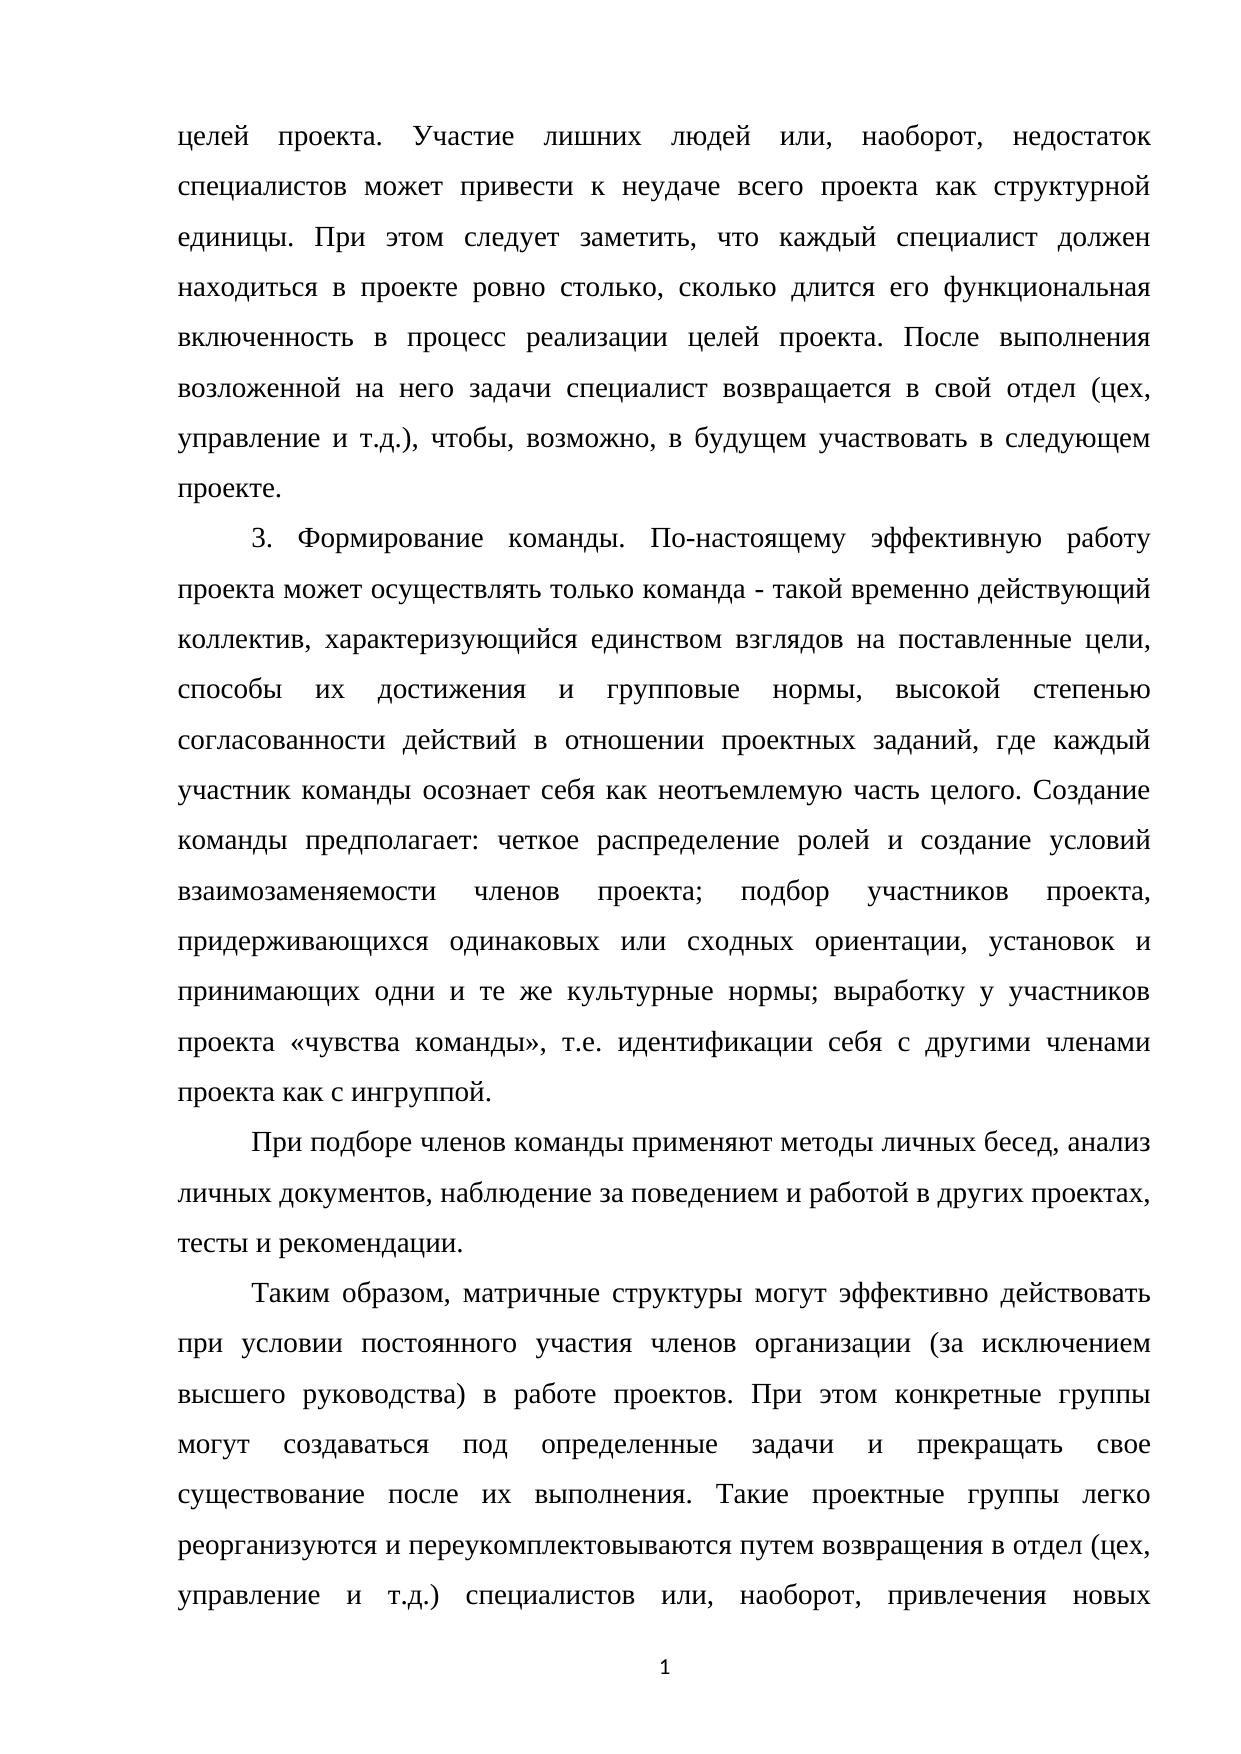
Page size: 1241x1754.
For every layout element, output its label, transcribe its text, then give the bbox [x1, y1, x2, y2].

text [177, 1275, 1152, 1611]
text При подборе членов команды применяют методы личных бесед, анализ личных документов, наблюдение за поведением и работой в других проектах, тесты и рекомендации. [177, 1124, 1152, 1258]
text 3. Формирование команды. По-настоящему эффективную работу проекта может осуществлять только команда - такой временно действующий коллектив, характеризующийся единством взглядов на поставленные цели, способы их достижения и групповые нормы, высокой степенью согласованности действий в отношении проектных заданий, где каждый участник команды осознает себя как неотъемлемую часть целого. Создание команды предполагает: четкое распределение ролей и создание условий взаимозаменяемости членов проекта; подбор участников проекта, придерживающихся одинаковых или сходных ориентации, установок и принимающих одни и те же культурные нормы; выработку у участников проекта «чувства команды», т.е. идентификации себя с другими членами проекта как с ингруппой. [177, 521, 1152, 1108]
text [177, 118, 1152, 504]
